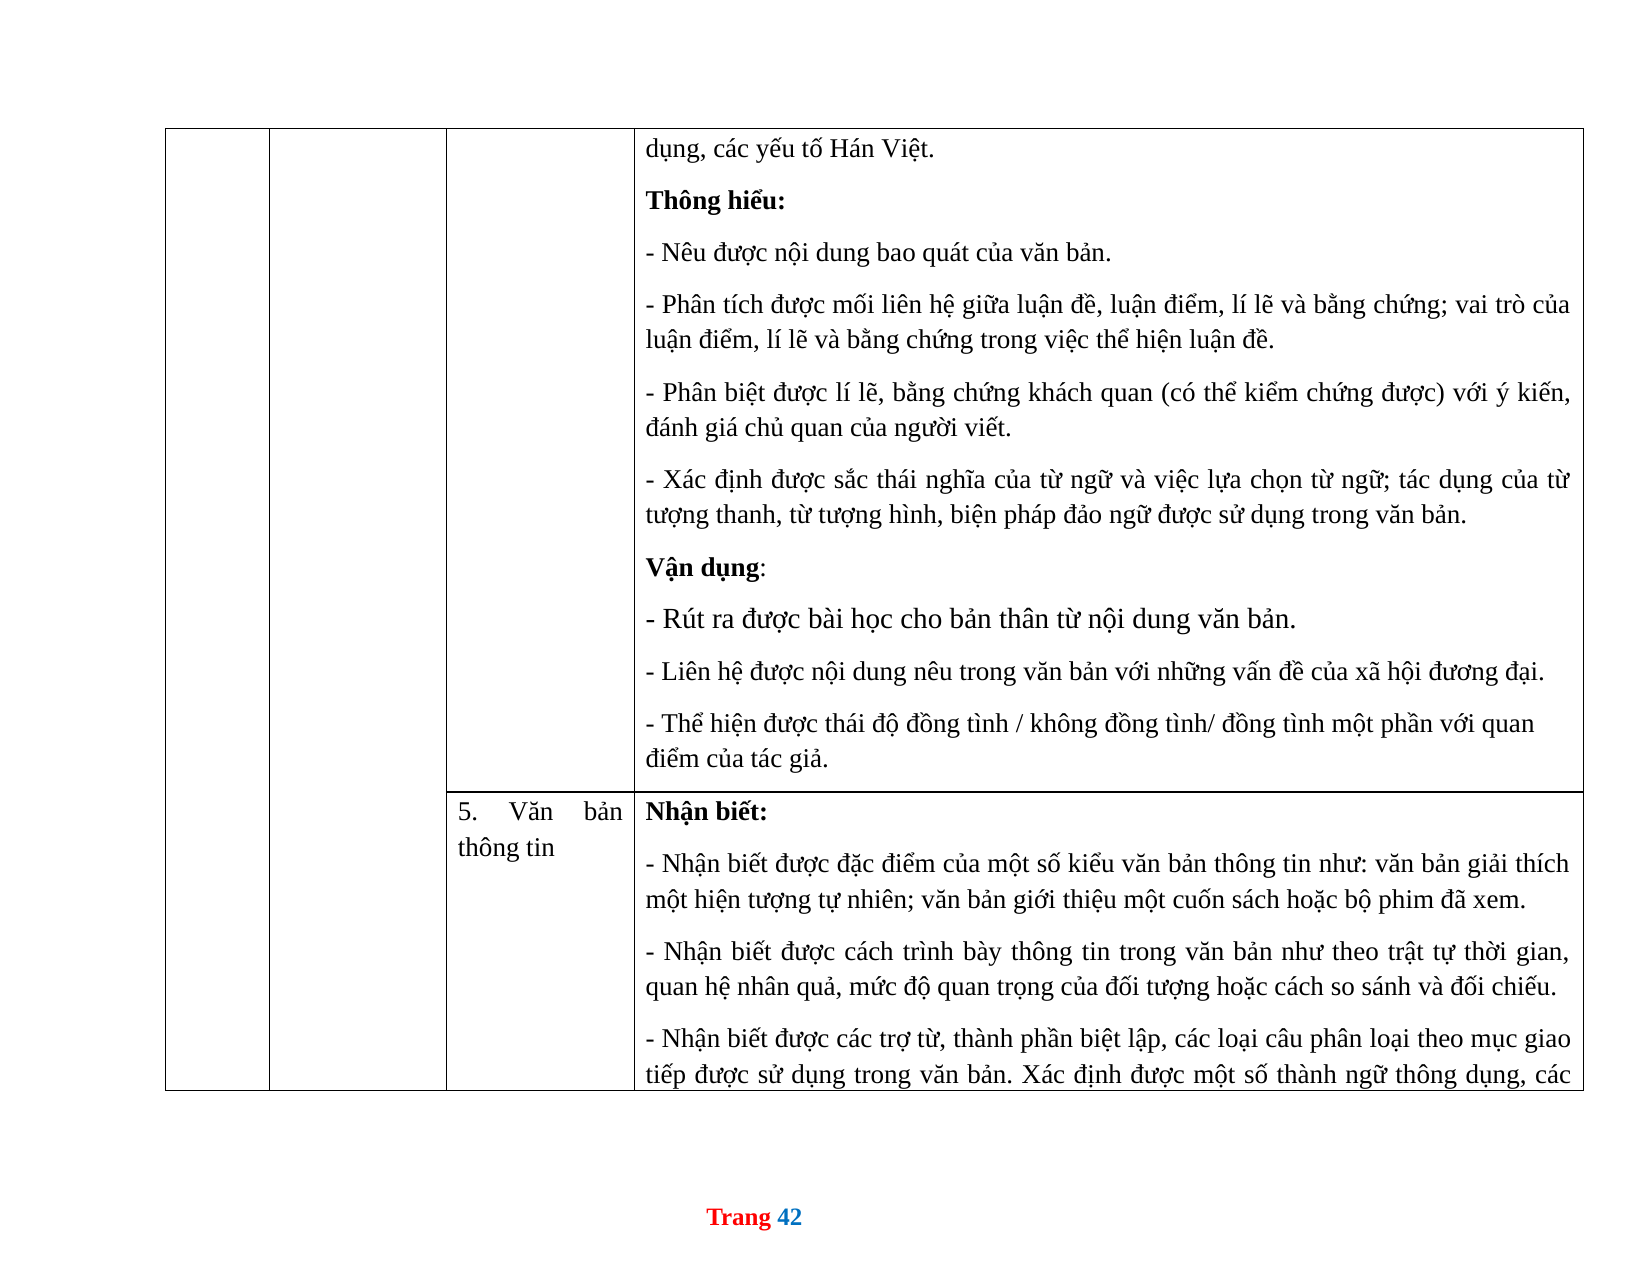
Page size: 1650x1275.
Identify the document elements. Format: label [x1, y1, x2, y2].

table_cell [635, 129, 1583, 791]
table_cell [447, 793, 634, 1090]
table_cell [447, 129, 634, 791]
table_cell [635, 793, 1583, 1090]
